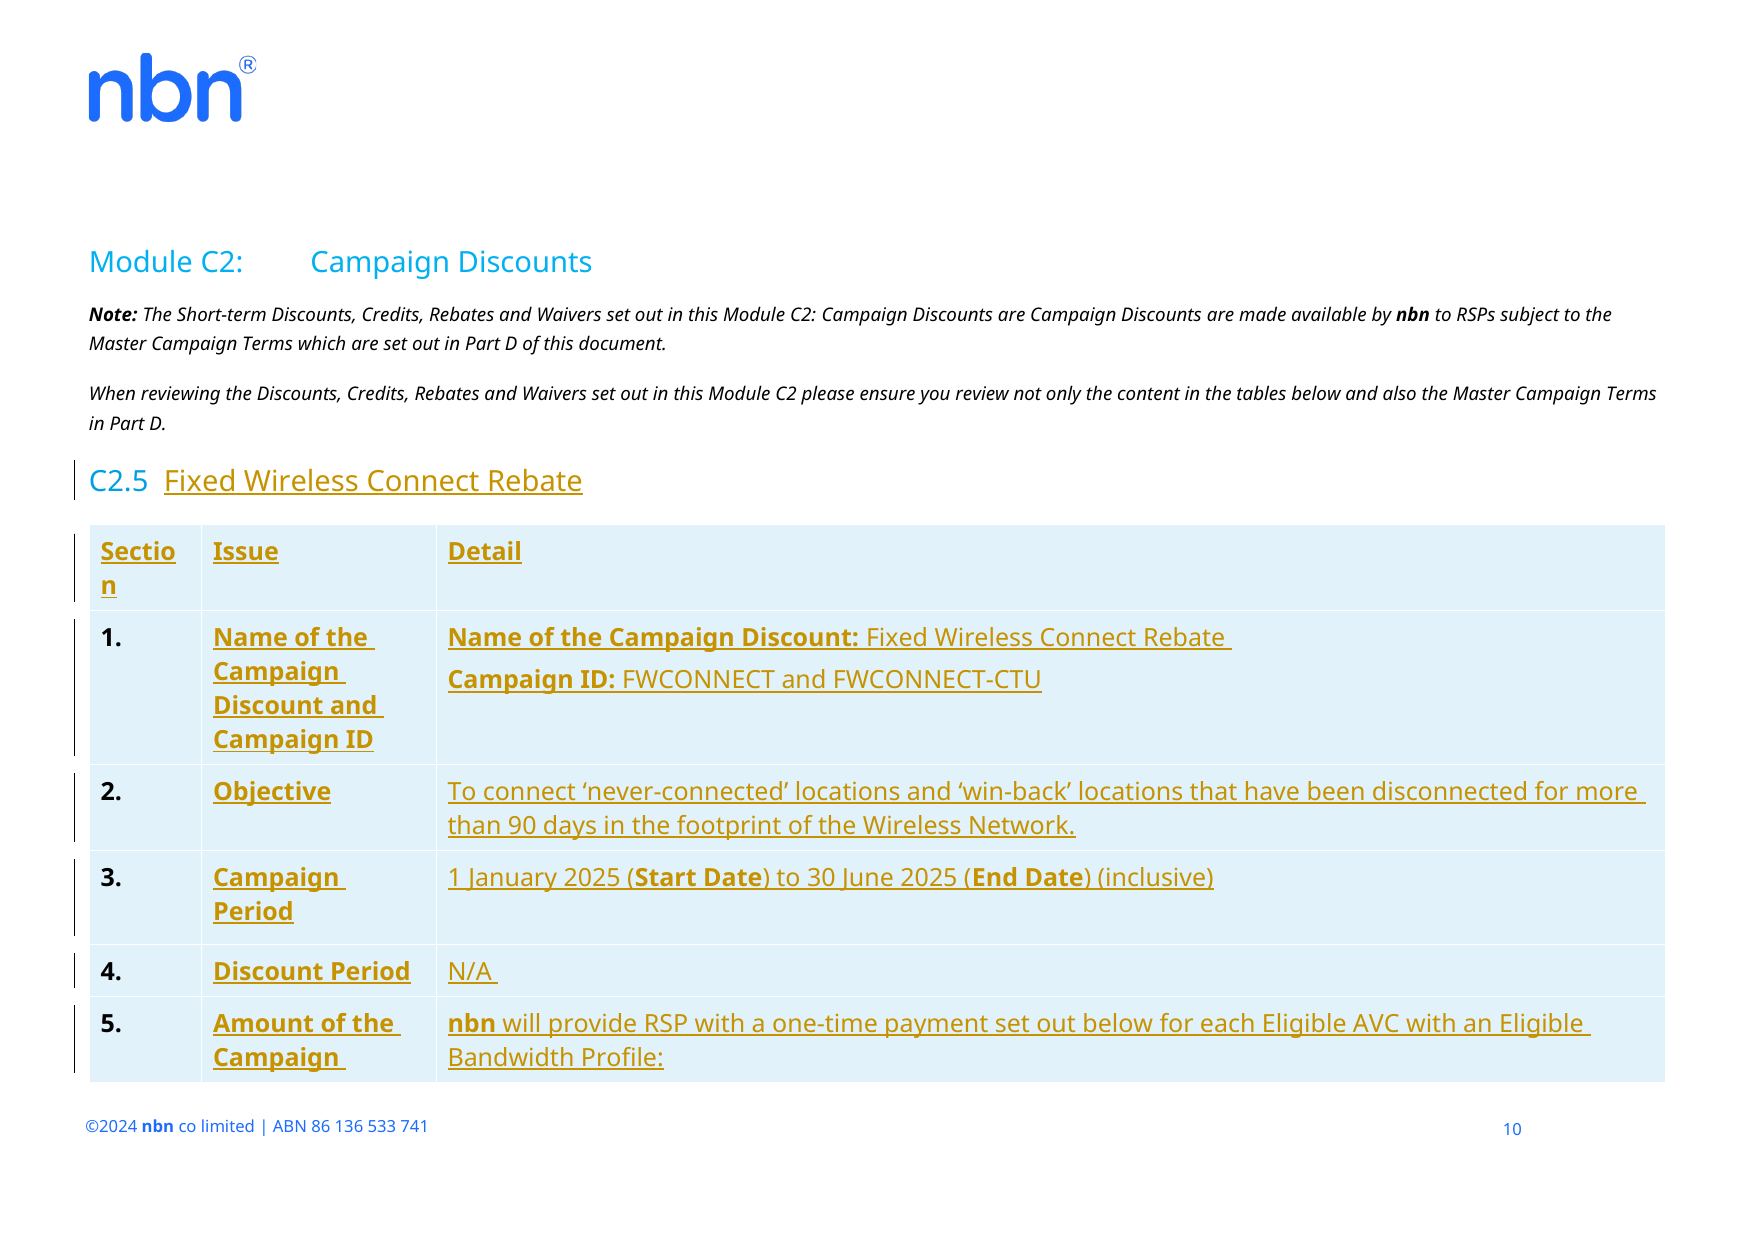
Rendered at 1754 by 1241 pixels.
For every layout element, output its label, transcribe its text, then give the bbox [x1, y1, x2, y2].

text Note: The Short-term Discounts, Credits, Rebates and Waivers set out in this Module C2: Campaign Discounts are Campaign Discounts are made available by nbn to RSPs subject to the Master Campaign Terms which are set out in Part D of this document. [89, 301, 1665, 356]
text When reviewing the Discounts, Credits, Rebates and Waivers set out in this Module C2 please ensure you review not only the content in the tables below and also the Master Campaign Terms in Part D. [89, 381, 1665, 435]
subtitle C2.5 [89, 460, 1665, 499]
picture [88, 53, 257, 122]
list Module C2: Campaign Discounts [89, 242, 1665, 281]
